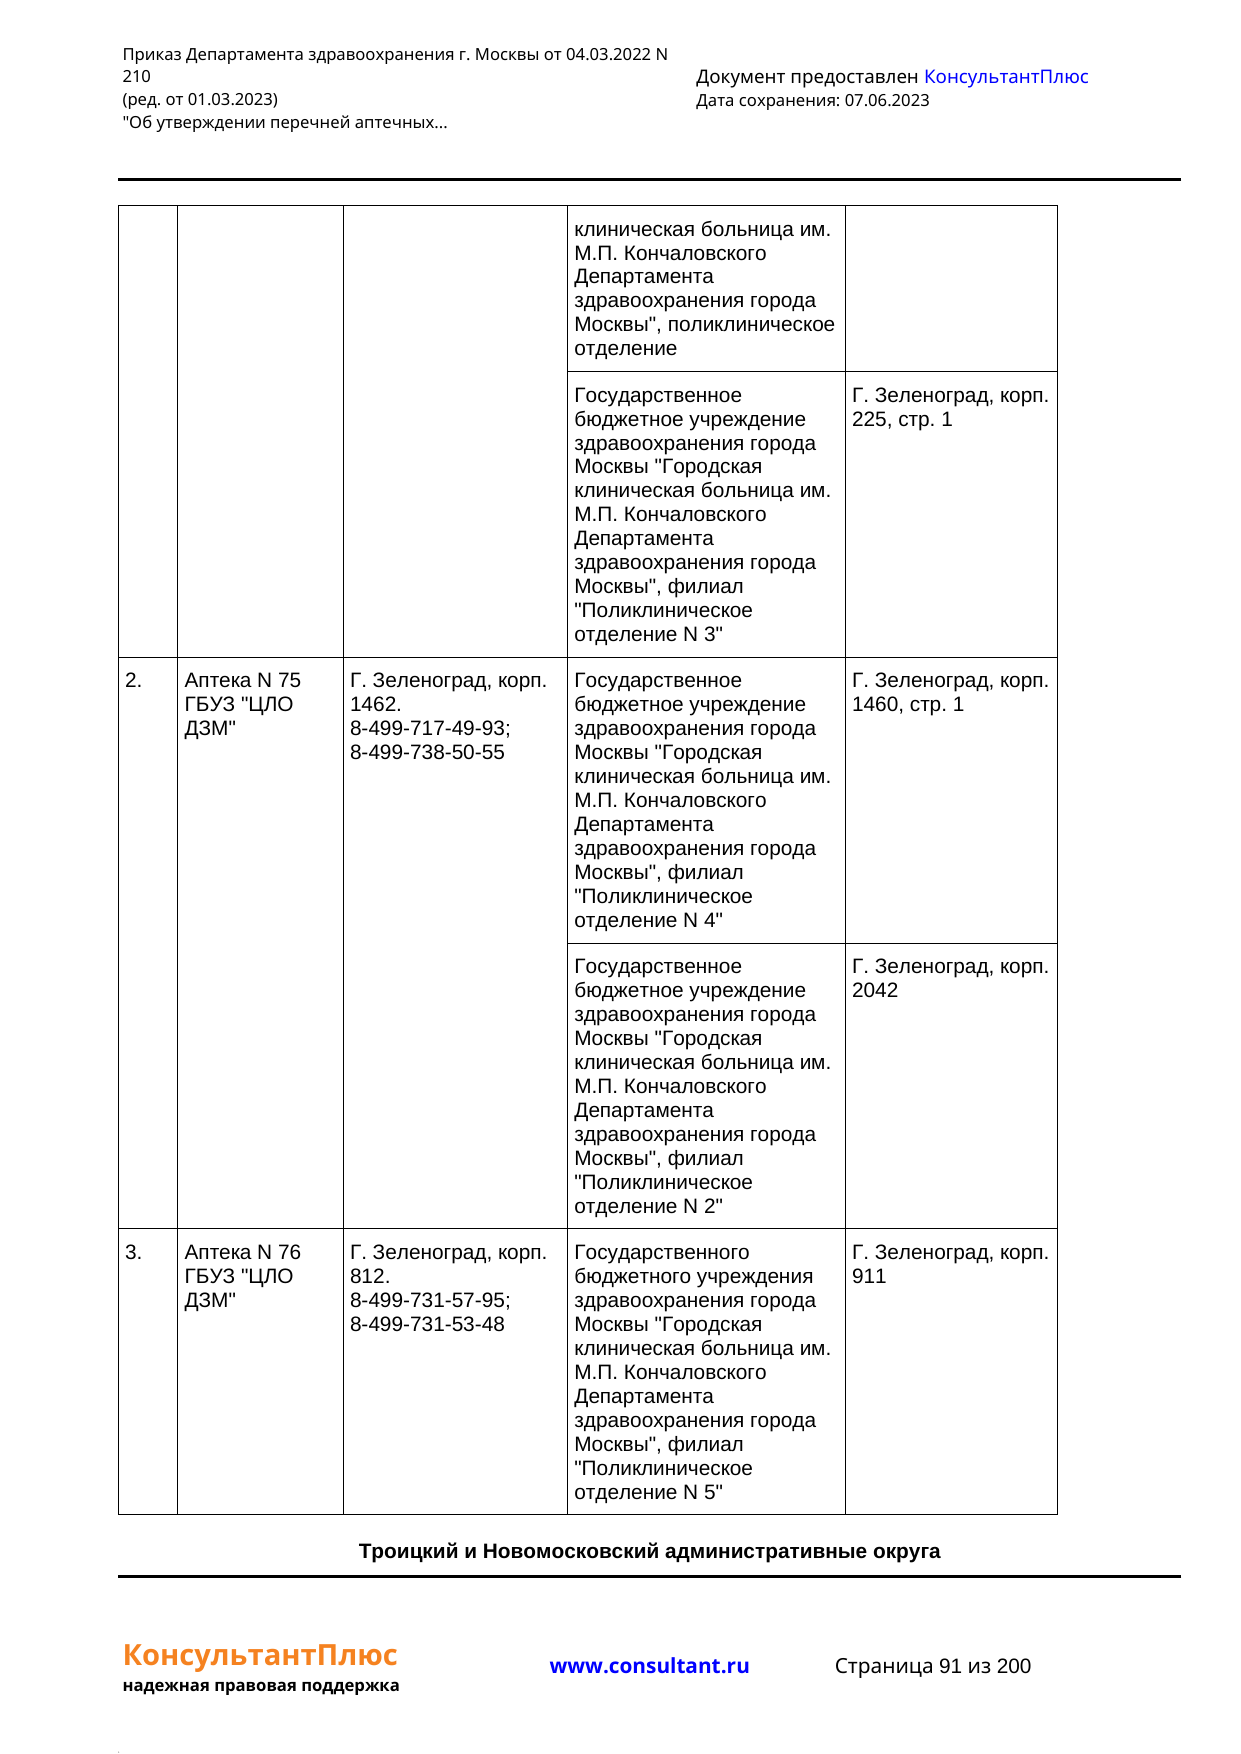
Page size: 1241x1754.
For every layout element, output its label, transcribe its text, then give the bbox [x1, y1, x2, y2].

title Троицкий и Новомосковский административные округа [118, 1539, 1181, 1563]
table_cell Г. Зеленоград, корп. 2042 [846, 944, 1057, 1228]
table_cell 2. [119, 658, 177, 1228]
table_cell Г. Зеленоград, корп. 1460, стр. 1 [846, 658, 1057, 942]
table_cell 3. [119, 1229, 177, 1514]
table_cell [568, 206, 845, 371]
table_cell Г. Зеленоград, корп. 1462. 8-499-717-49-93; 8-499-738-50-55 [344, 658, 567, 1228]
table_cell 1. [119, 206, 177, 657]
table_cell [344, 206, 567, 657]
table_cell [846, 206, 1057, 371]
table_cell Государственное бюджетное учреждение здравоохранения города Москвы "Городская клиническая больница им. М.П. Кончаловского Департамента здравоохранения города Москвы", филиал "Поликлиническое отделение N 4" [568, 658, 845, 942]
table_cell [178, 206, 343, 657]
table_cell Аптека N 75 ГБУЗ "ЦЛО ДЗМ" [178, 658, 343, 1228]
table_cell Государственное бюджетное учреждение здравоохранения города Москвы "Городская клиническая больница им. М.П. Кончаловского Департамента здравоохранения города Москвы", филиал "Поликлиническое отделение N 3" [568, 372, 845, 657]
table_cell Г. Зеленоград, корп. 225, стр. 1 [846, 372, 1057, 657]
table_cell Г. Зеленоград, корп. 812. 8-499-731-57-95; 8-499-731-53-48 [344, 1229, 567, 1514]
table_cell Г. Зеленоград, корп. 911 [846, 1229, 1057, 1514]
table_cell Государственного бюджетного учреждения здравоохранения города Москвы "Городская клиническая больница им. М.П. Кончаловского Департамента здравоохранения города Москвы", филиал "Поликлиническое отделение N 5" [568, 1229, 845, 1514]
table_cell Государственное бюджетное учреждение здравоохранения города Москвы "Городская клиническая больница им. М.П. Кончаловского Департамента здравоохранения города Москвы", филиал "Поликлиническое отделение N 2" [568, 944, 845, 1228]
table_cell Аптека N 76 ГБУЗ "ЦЛО ДЗМ" [178, 1229, 343, 1514]
